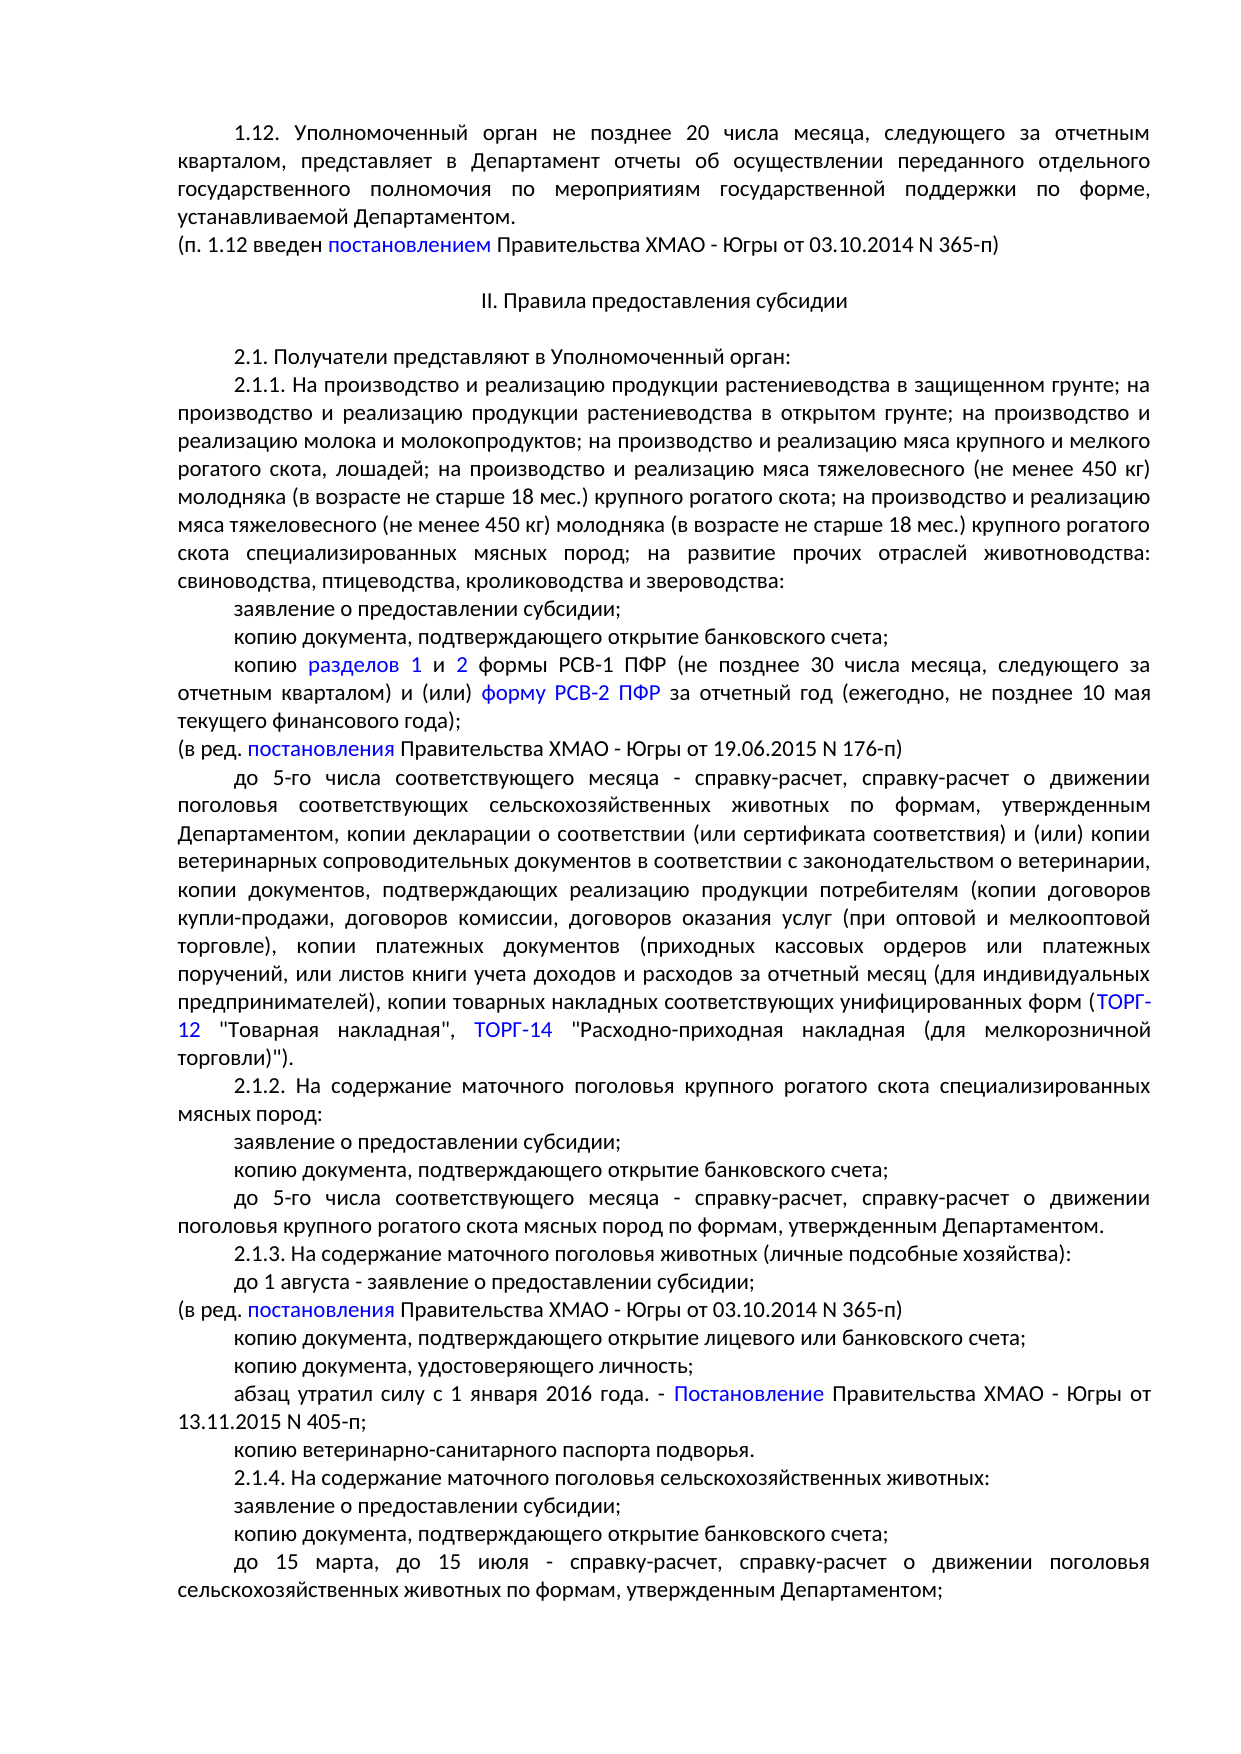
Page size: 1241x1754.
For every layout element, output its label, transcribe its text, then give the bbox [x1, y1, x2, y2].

text до 15 марта, до 15 июля - справку-расчет, справку-расчет о движении поголовья сельскохозяйственных животных по формам, утвержденным Департаментом; [177, 1547, 1152, 1603]
text (в ред. постановления Правительства ХМАО - Югры от 03.10.2014 N 365-п) [177, 1295, 1152, 1323]
text до 5-го числа соответствующего месяца - справку-расчет, справку-расчет о движении поголовья соответствующих сельскохозяйственных животных по формам, утвержденным Департаментом, копии декларации о соответствии (или сертификата соответствия) и (или) копии ветеринарных сопроводительных документов в соответствии с законодательством о ветеринарии, копии документов, подтверждающих реализацию продукции потребителям (копии договоров купли-продажи, договоров комиссии, договоров оказания услуг (при оптовой и мелкооптовой торговле), копии платежных документов (приходных кассовых ордеров или платежных поручений, или листов книги учета доходов и расходов за отчетный месяц (для индивидуальных предпринимателей), копии товарных накладных соответствующих унифицированных форм (ТОРГ-12 "Товарная накладная", ТОРГ-14 "Расходно-приходная накладная (для мелкорозничной торговли)"). [177, 763, 1152, 1071]
text до 5-го числа соответствующего месяца - справку-расчет, справку-расчет о движении поголовья крупного рогатого скота мясных пород по формам, утвержденным Департаментом. [177, 1183, 1152, 1239]
text копию разделов 1 и 2 формы РСВ-1 ПФР (не позднее 30 числа месяца, следующего за отчетным кварталом) и (или) форму РСВ-2 ПФР за отчетный год (ежегодно, не позднее 10 мая текущего финансового года); [177, 651, 1152, 734]
text II. Правила предоставления субсидии [177, 286, 1152, 314]
text заявление о предоставлении субсидии; [177, 594, 1152, 622]
text до 1 августа - заявление о предоставлении субсидии; [177, 1267, 1152, 1295]
text заявление о предоставлении субсидии; [177, 1127, 1152, 1155]
text копию документа, подтверждающего открытие банковского счета; [177, 1155, 1152, 1183]
text 1.12. Уполномоченный орган не позднее 20 числа месяца, следующего за отчетным кварталом, представляет в Департамент отчеты об осуществлении переданного отдельного государственного полномочия по мероприятиям государственной поддержки по форме, устанавливаемой Департаментом. [177, 118, 1152, 230]
text 2.1.4. На содержание маточного поголовья сельскохозяйственных животных: [177, 1463, 1152, 1491]
text заявление о предоставлении субсидии; [177, 1491, 1152, 1519]
text 2.1.2. На содержание маточного поголовья крупного рогатого скота специализированных мясных пород: [177, 1071, 1152, 1127]
text копию документа, подтверждающего открытие банковского счета; [177, 1519, 1152, 1547]
text 2.1.3. На содержание маточного поголовья животных (личные подсобные хозяйства): [177, 1239, 1152, 1267]
text абзац утратил силу с 1 января 2016 года. - Постановление Правительства ХМАО - Югры от 13.11.2015 N 405-п; [177, 1379, 1152, 1435]
text (в ред. постановления Правительства ХМАО - Югры от 19.06.2015 N 176-п) [177, 734, 1152, 763]
text (п. 1.12 введен постановлением Правительства ХМАО - Югры от 03.10.2014 N 365-п) [177, 230, 1152, 258]
text копию документа, подтверждающего открытие банковского счета; [177, 622, 1152, 651]
text 2.1.1. На производство и реализацию продукции растениеводства в защищенном грунте; на производство и реализацию продукции растениеводства в открытом грунте; на производство и реализацию молока и молокопродуктов; на производство и реализацию мяса крупного и мелкого рогатого скота, лошадей; на производство и реализацию мяса тяжеловесного (не менее 450 кг) молодняка (в возрасте не старше 18 мес.) крупного рогатого скота; на производство и реализацию мяса тяжеловесного (не менее 450 кг) молодняка (в возрасте не старше 18 мес.) крупного рогатого скота специализированных мясных пород; на развитие прочих отраслей животноводства: свиноводства, птицеводства, кролиководства и звероводства: [177, 370, 1152, 594]
text копию документа, удостоверяющего личность; [177, 1351, 1152, 1379]
text копию документа, подтверждающего открытие лицевого или банковского счета; [177, 1323, 1152, 1351]
text копию ветеринарно-санитарного паспорта подворья. [177, 1435, 1152, 1463]
text 2.1. Получатели представляют в Уполномоченный орган: [177, 342, 1152, 370]
